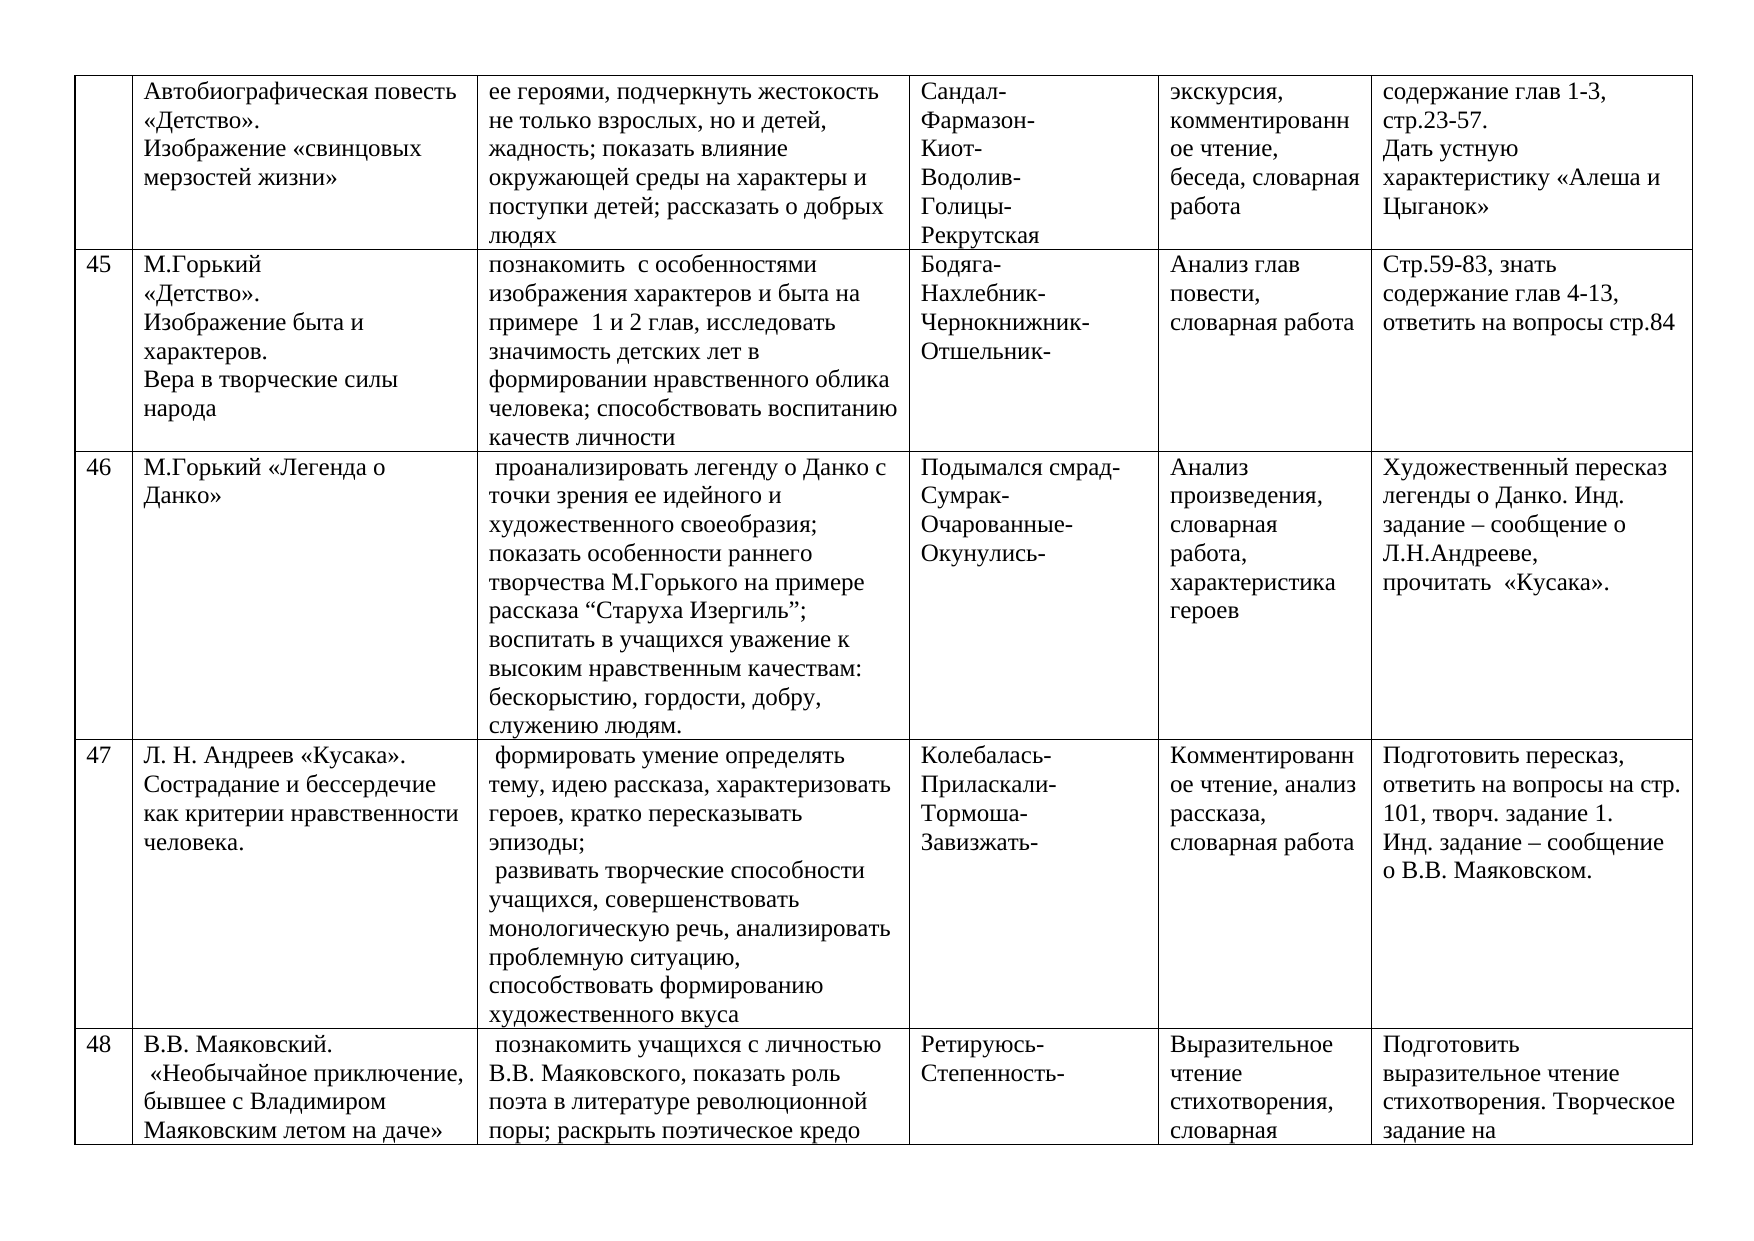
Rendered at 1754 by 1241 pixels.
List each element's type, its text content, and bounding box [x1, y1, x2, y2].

table_cell Л. Н. Андреев «Кусака». Сострадание и бессердечие как критерии нравственности человека. [133, 740, 477, 1028]
table_cell 44 [76, 76, 132, 248]
table_cell М.Горький «Легенда о Данко» [133, 452, 477, 739]
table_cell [910, 1029, 1158, 1144]
table_cell М.Горький «Детство». Изображение быта и характеров. Вера в творческие силы народа [133, 250, 477, 451]
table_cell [133, 76, 477, 248]
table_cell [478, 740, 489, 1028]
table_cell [910, 76, 1158, 248]
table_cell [1372, 76, 1692, 248]
table_cell Стр.59-83, знать содержание глав 4-13, ответить на вопросы стр.84 [1372, 250, 1692, 451]
table_cell Бодяга- Нахлебник- Чернокнижник- Отшельник- [910, 250, 1158, 451]
table_cell 47 [76, 740, 132, 1028]
table_cell 46 [76, 452, 132, 739]
table_cell 48 [76, 1029, 132, 1144]
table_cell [1159, 76, 1371, 248]
table_cell 45 [76, 250, 132, 451]
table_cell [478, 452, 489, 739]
table_cell Художественный пересказ легенды о Данко. Инд. задание – сообщение о Л.Н.Андрееве, прочитать «Кусака». [1372, 452, 1692, 739]
table_cell Подымался смрад- Сумрак- Очарованные- Окунулись- [910, 452, 1158, 739]
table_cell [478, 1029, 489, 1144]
table_cell познакомить с особенностями изображения характеров и быта на примере 1 и 2 глав, исследовать значимость детских лет в формировании нравственного облика человека; способствовать воспитанию качеств личности [478, 250, 909, 451]
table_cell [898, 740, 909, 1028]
table_cell Комментированное чтение, анализ рассказа, словарная работа [1159, 740, 1371, 1028]
table_cell Анализ глав повести, словарная работа [1159, 250, 1371, 451]
table_cell Анализ произведения, словарная работа, характеристика героев [1159, 452, 1371, 739]
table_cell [1372, 1029, 1692, 1144]
table_cell Колебалась- Приласкали- Тормоша- Завизжать- [910, 740, 1158, 1028]
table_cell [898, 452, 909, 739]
table_cell Подготовить пересказ, ответить на вопросы на стр. 101, творч. задание 1. Инд. задание – сообщение о В.В. Маяковском. [1372, 740, 1692, 1028]
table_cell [133, 1029, 477, 1144]
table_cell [1159, 1029, 1371, 1144]
